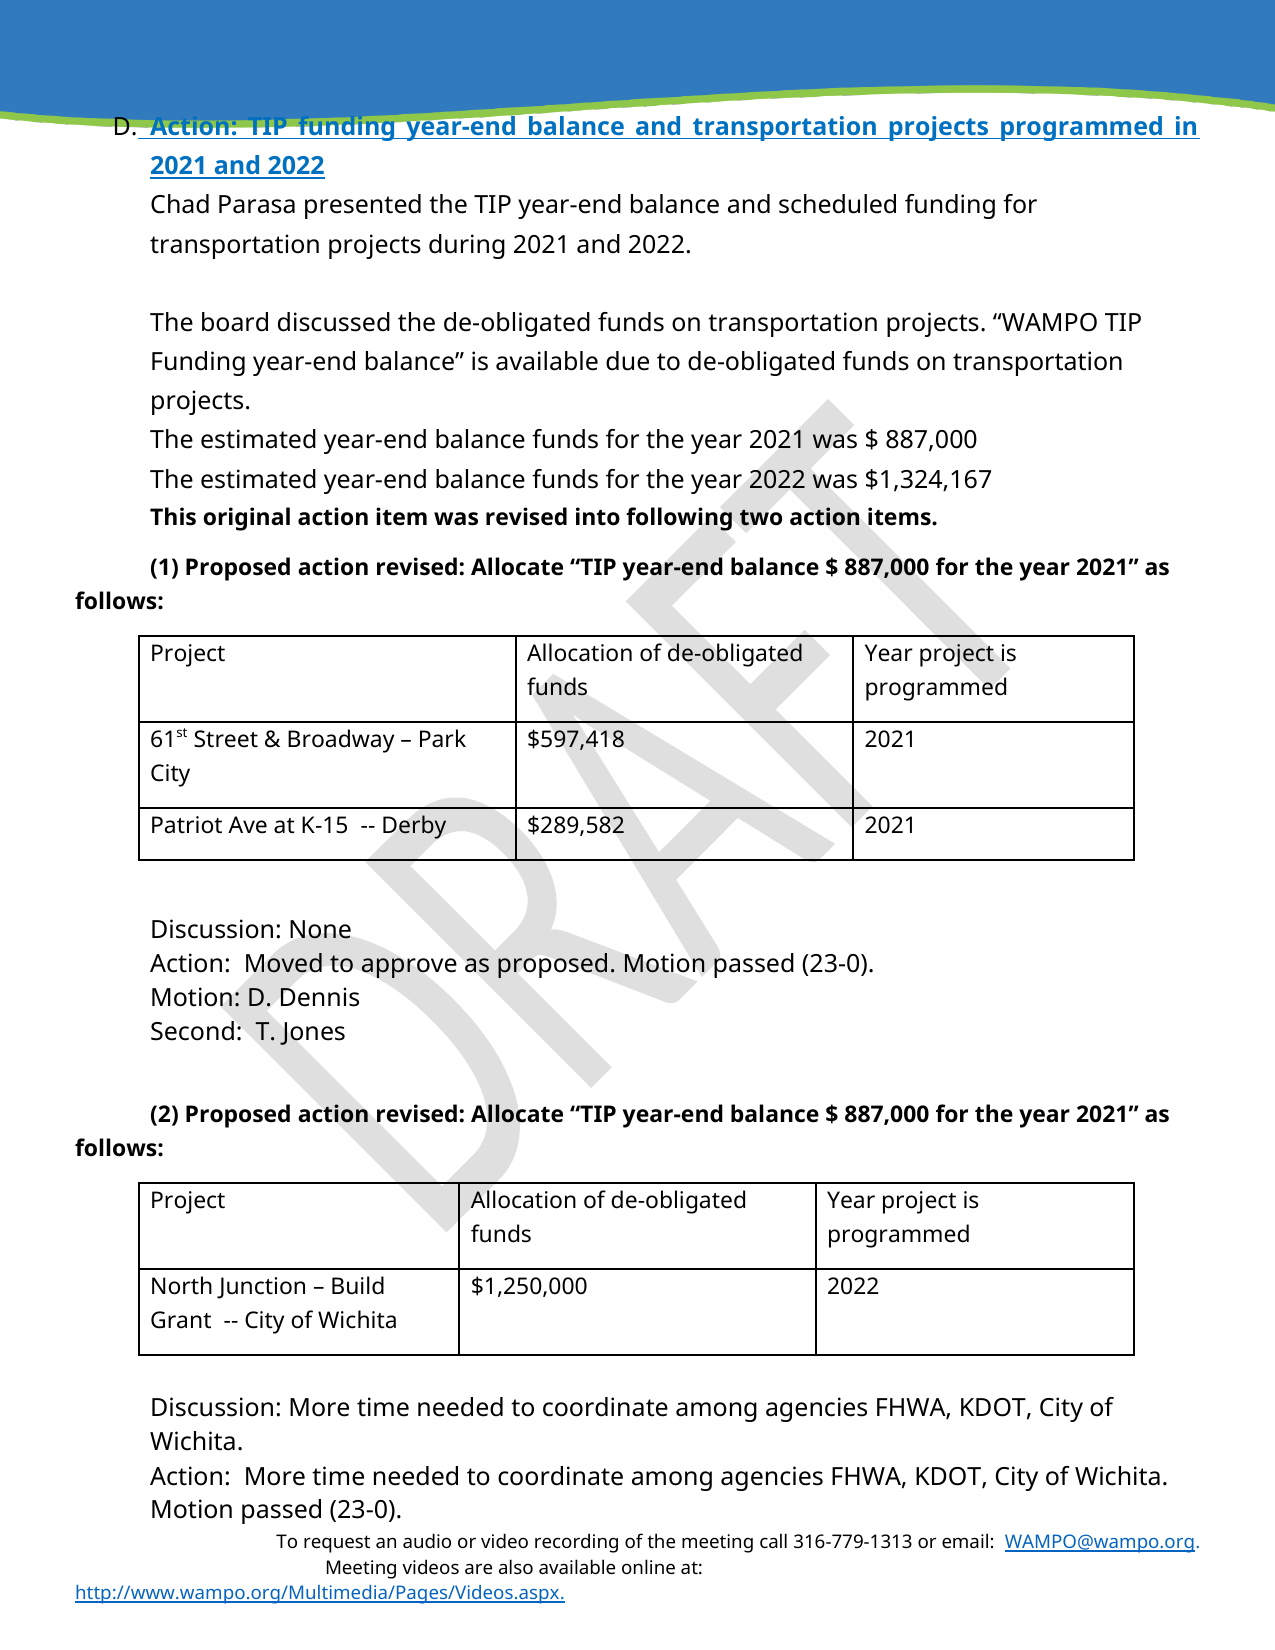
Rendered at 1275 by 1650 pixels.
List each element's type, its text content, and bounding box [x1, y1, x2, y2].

list Motion: D. Dennis [150, 979, 1200, 1013]
list Action: Moved to approve as proposed. Motion passed (23-0). [150, 945, 1200, 979]
table_header Year project is programmed [817, 1184, 1133, 1268]
list Action: TIP funding year-end balance and transportation projects programmed in 2021 and 2022 [112, 103, 1200, 182]
text The board discussed the de-obligated funds on transportation projects. “WAMPO TIP Funding year-end balance” is available due to de-obligated funds on transportation projects. [150, 305, 1200, 417]
text (1) Proposed action revised: Allocate “TIP year-end balance $ 887,000 for the year 2021” as follows: [75, 551, 1200, 616]
table_header Project [140, 1184, 458, 1268]
table_cell Patriot Ave at K-15 -- Derby [140, 809, 515, 859]
list Action: More time needed to coordinate among agencies FHWA, KDOT, City of Wichita. [150, 1458, 1200, 1492]
table_header Allocation of de-obligated funds [517, 637, 852, 721]
picture [0, 0, 1275, 128]
text Chad Parasa presented the TIP year-end balance and scheduled funding for transportation projects during 2021 and 2022. [150, 187, 1200, 260]
table_cell $1,250,000 [460, 1270, 815, 1354]
table_cell 61st Street & Broadway – Park City [140, 723, 515, 807]
table_cell $289,582 [517, 809, 852, 859]
table_cell 2021 [854, 809, 1133, 859]
table_cell North Junction – Build Grant -- City of Wichita [140, 1270, 458, 1354]
list Discussion: More time needed to coordinate among agencies FHWA, KDOT, City of Wichita. [150, 1390, 1200, 1458]
list Motion passed (23-0). [150, 1492, 1200, 1526]
text (2) Proposed action revised: Allocate “TIP year-end balance $ 887,000 for the year 2021” as follows: [75, 1098, 1200, 1163]
list Discussion: None [150, 911, 1200, 945]
table_cell 2021 [854, 723, 1133, 807]
table_header Year project is programmed [854, 637, 1133, 721]
text The estimated year-end balance funds for the year 2022 was $1,324,167 [150, 461, 1200, 495]
list Second: T. Jones [150, 1013, 1200, 1048]
table_cell $597,418 [517, 723, 852, 807]
text The estimated year-end balance funds for the year 2021 was $ 887,000 [150, 422, 1200, 456]
table_header Project [140, 637, 515, 721]
table_cell 2022 [817, 1270, 1133, 1354]
text This original action item was revised into following two action items. [75, 501, 1200, 532]
table_header Allocation of de-obligated funds [460, 1184, 815, 1268]
